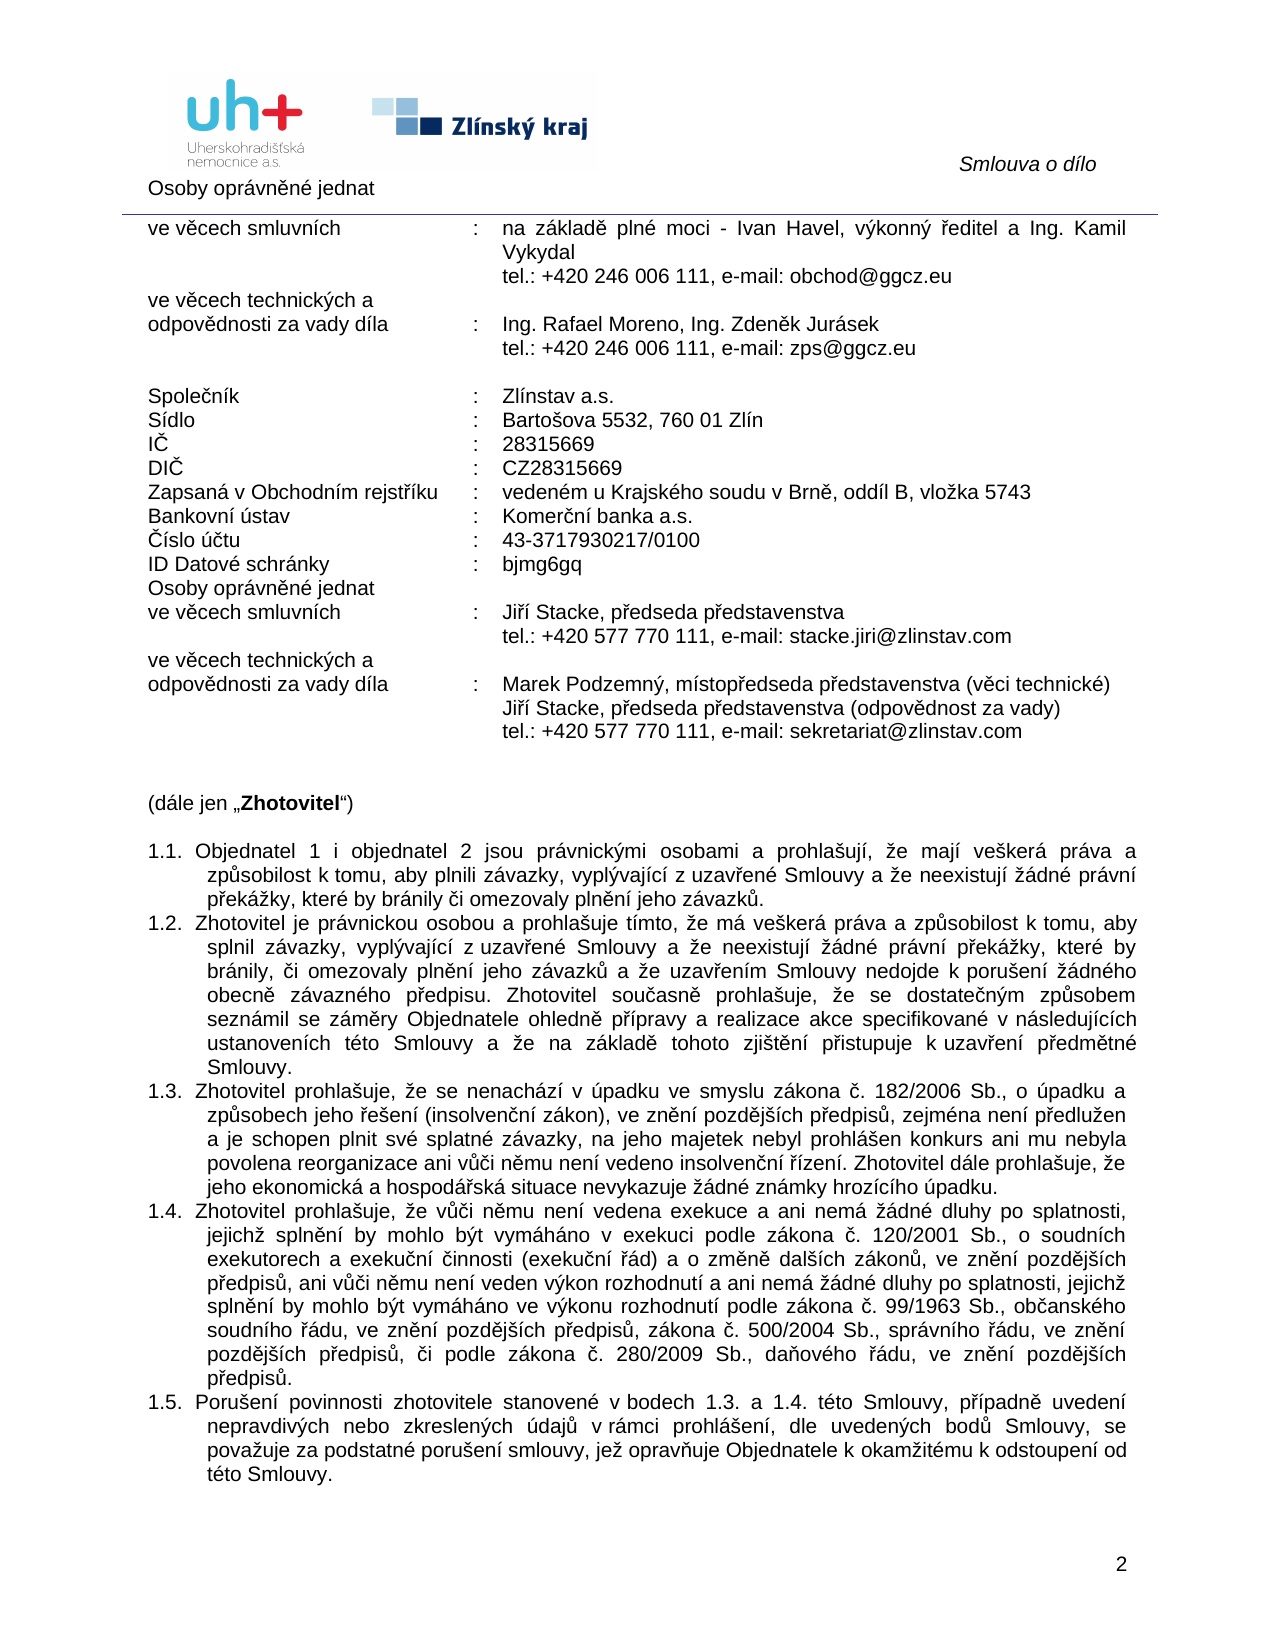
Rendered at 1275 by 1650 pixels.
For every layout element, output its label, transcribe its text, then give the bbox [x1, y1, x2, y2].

text Sídlo : Bartošova 5532, 760 01 Zlín [148, 408, 1127, 432]
text tel.: +420 577 770 111, e-mail: stacke.jiri@zlinstav.com [148, 623, 1127, 647]
list Objednatel 1 i objednatel 2 jsou právnickými osobami a prohlašují, že mají veškerá práva a způsobilost k tomu, aby plnili závazky, vyplývající z uzavřené Smlouvy a že neexistují žádné právní překážky, které by bránily či omezovaly plnění jeho závazků. [148, 839, 1137, 911]
list Porušení povinnosti zhotovitele stanovené v bodech 1.3. a 1.4. této Smlouvy, případně uvedení nepravdivých nebo zkreslených údajů v rámci prohlášení, dle uvedených bodů Smlouvy, se považuje za podstatné porušení smlouvy, jež opravňuje Objednatele k okamžitému k odstoupení od této Smlouvy. [148, 1390, 1127, 1486]
picture [167, 73, 598, 172]
text Jiří Stacke, předseda představenstva (odpovědnost za vady) [148, 695, 1127, 719]
text ve věcech smluvních : na základě plné moci - Ivan Havel, výkonný ředitel a Ing. Kamil Vykydal [148, 199, 1127, 264]
list Zhotovitel prohlašuje, že vůči němu není vedena exekuce a ani nemá žádné dluhy po splatnosti, jejichž splnění by mohlo být vymáháno v exekuci podle zákona č. 120/2001 Sb., o soudních exekutorech a exekuční činnosti (exekuční řád) a o změně dalších zákonů, ve znění pozdějších předpisů, ani vůči němu není veden výkon rozhodnutí a ani nemá žádné dluhy po splatnosti, jejichž splnění by mohlo být vymáháno ve výkonu rozhodnutí podle zákona č. 99/1963 Sb., občanského soudního řádu, ve znění pozdějších předpisů, zákona č. 500/2004 Sb., správního řádu, ve znění pozdějších předpisů, či podle zákona č. 280/2009 Sb., daňového řádu, ve znění pozdějších předpisů. [148, 1198, 1127, 1390]
list Zhotovitel prohlašuje, že se nenachází v úpadku ve smyslu zákona č. 182/2006 Sb., o úpadku a způsobech jeho řešení (insolvenční zákon), ve znění pozdějších předpisů, zejména není předlužen a je schopen plnit své splatné závazky, na jeho majetek nebyl prohlášen konkurs ani mu nebyla povolena reorganizace ani vůči němu není vedeno insolvenční řízení. Zhotovitel dále prohlašuje, že jeho ekonomická a hospodářská situace nevykazuje žádné známky hrozícího úpadku. [148, 1079, 1127, 1198]
text tel.: +420 577 770 111, e-mail: sekretariat@zlinstav.com [148, 719, 1127, 743]
text ve věcech technických a [148, 288, 1127, 312]
text DIČ : CZ28315669 [148, 456, 1127, 480]
list Zhotovitel je právnickou osobou a prohlašuje tímto, že má veškerá práva a způsobilost k tomu, aby splnil závazky, vyplývající z uzavřené Smlouvy a že neexistují žádné právní překážky, které by bránily, či omezovaly plnění jeho závazků a že uzavřením Smlouvy nedojde k porušení žádného obecně závazného předpisu. Zhotovitel současně prohlašuje, že se dostatečným způsobem seznámil se záměry Objednatele ohledně přípravy a realizace akce specifikované v následujících ustanoveních této Smlouvy a že na základě tohoto zjištění přistupuje k uzavření předmětné Smlouvy. [148, 911, 1137, 1079]
text tel.: +420 246 006 111, e-mail: obchod@ggcz.eu [148, 264, 1127, 288]
text tel.: +420 246 006 111, e-mail: zps@ggcz.eu [148, 336, 1127, 360]
text Osoby oprávněné jednat [148, 176, 1127, 199]
text (dále jen „Zhotovitel“) [148, 791, 1127, 815]
text Zapsaná v Obchodním rejstříku : vedeném u Krajského soudu v Brně, oddíl B, vložka 5743 [148, 480, 1127, 504]
text ve věcech smluvních : Jiří Stacke, předseda představenstva [148, 599, 1127, 623]
text Osoby oprávněné jednat [148, 576, 1127, 599]
text ID Datové schránky : bjmg6gq [148, 552, 1127, 576]
text ve věcech technických a [148, 647, 1127, 671]
text odpovědnosti za vady díla : Ing. Rafael Moreno, Ing. Zdeněk Jurásek [148, 312, 1127, 336]
text IČ : 28315669 [148, 432, 1127, 456]
text Bankovní ústav : Komerční banka a.s. [148, 504, 1127, 528]
text Společník : Zlínstav a.s. [148, 384, 1127, 408]
text Číslo účtu : 43-3717930217/0100 [148, 528, 1127, 552]
text odpovědnosti za vady díla : Marek Podzemný, místopředseda představenstva (věci technické) [148, 671, 1127, 695]
